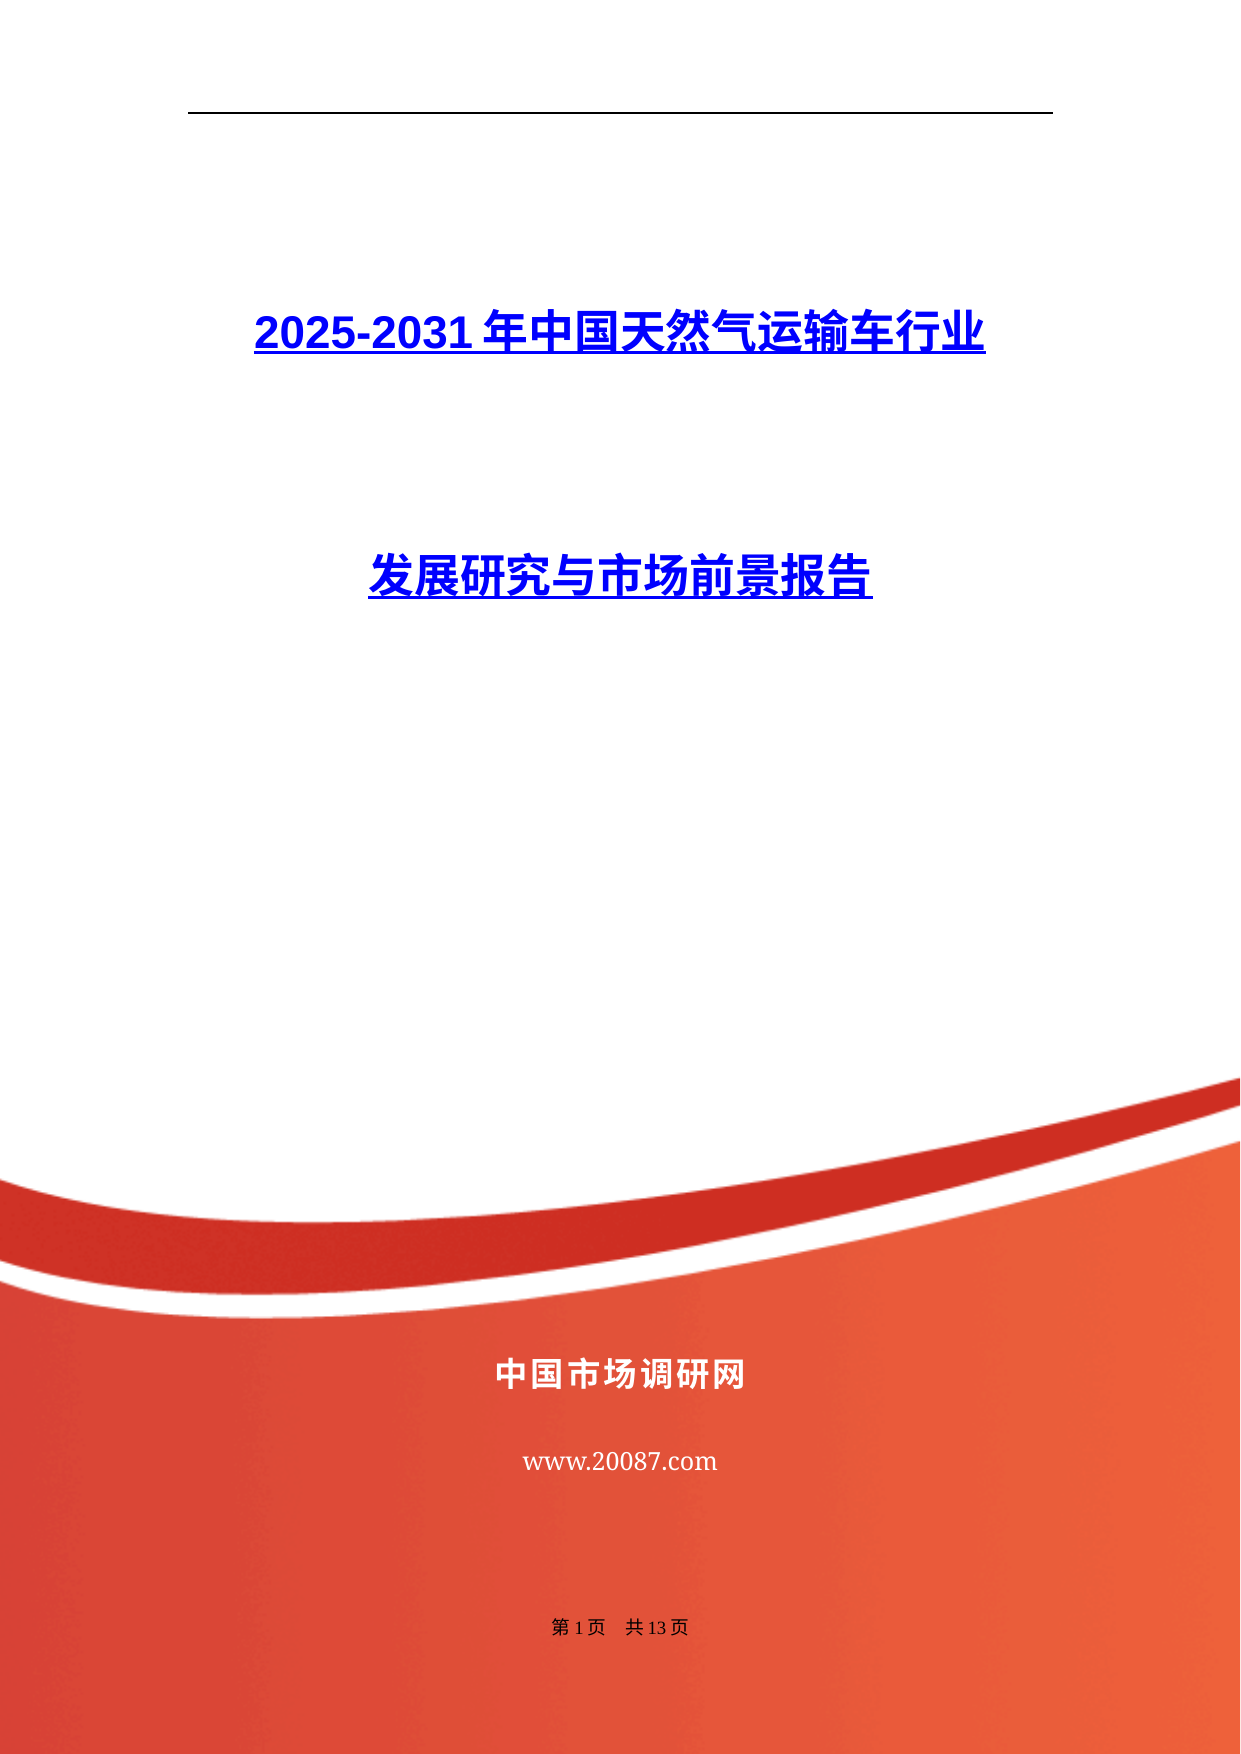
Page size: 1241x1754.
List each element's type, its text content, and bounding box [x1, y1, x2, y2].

table_header 2025-2031年中国天然气运输车行业发展研究与市场前景报告 [188, 207, 1053, 773]
subtitle 中国市场调研网 [187, 1339, 1053, 1404]
picture [0, 1006, 1241, 1754]
text www.20087.com [187, 1428, 1053, 1493]
